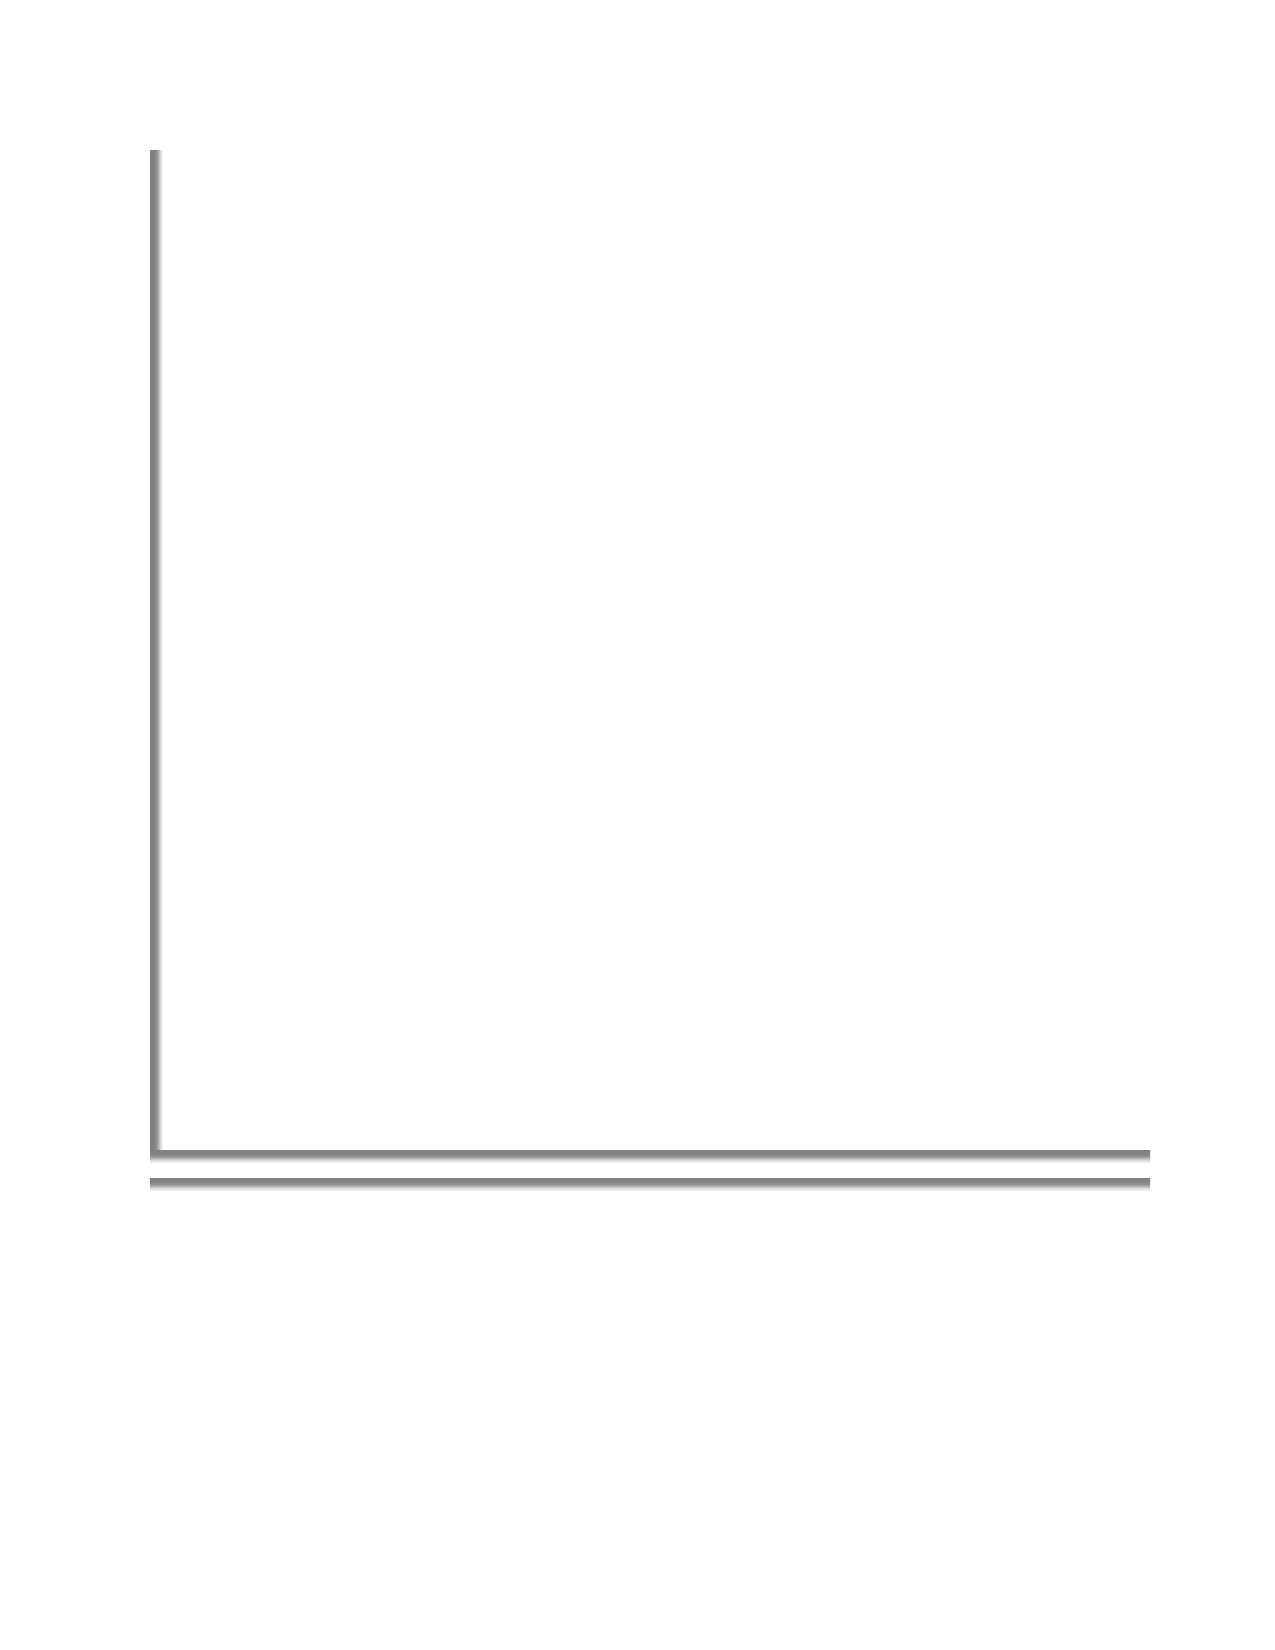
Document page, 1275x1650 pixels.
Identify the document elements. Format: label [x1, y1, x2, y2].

picture [150, 1178, 1150, 1191]
picture [150, 150, 1150, 1163]
